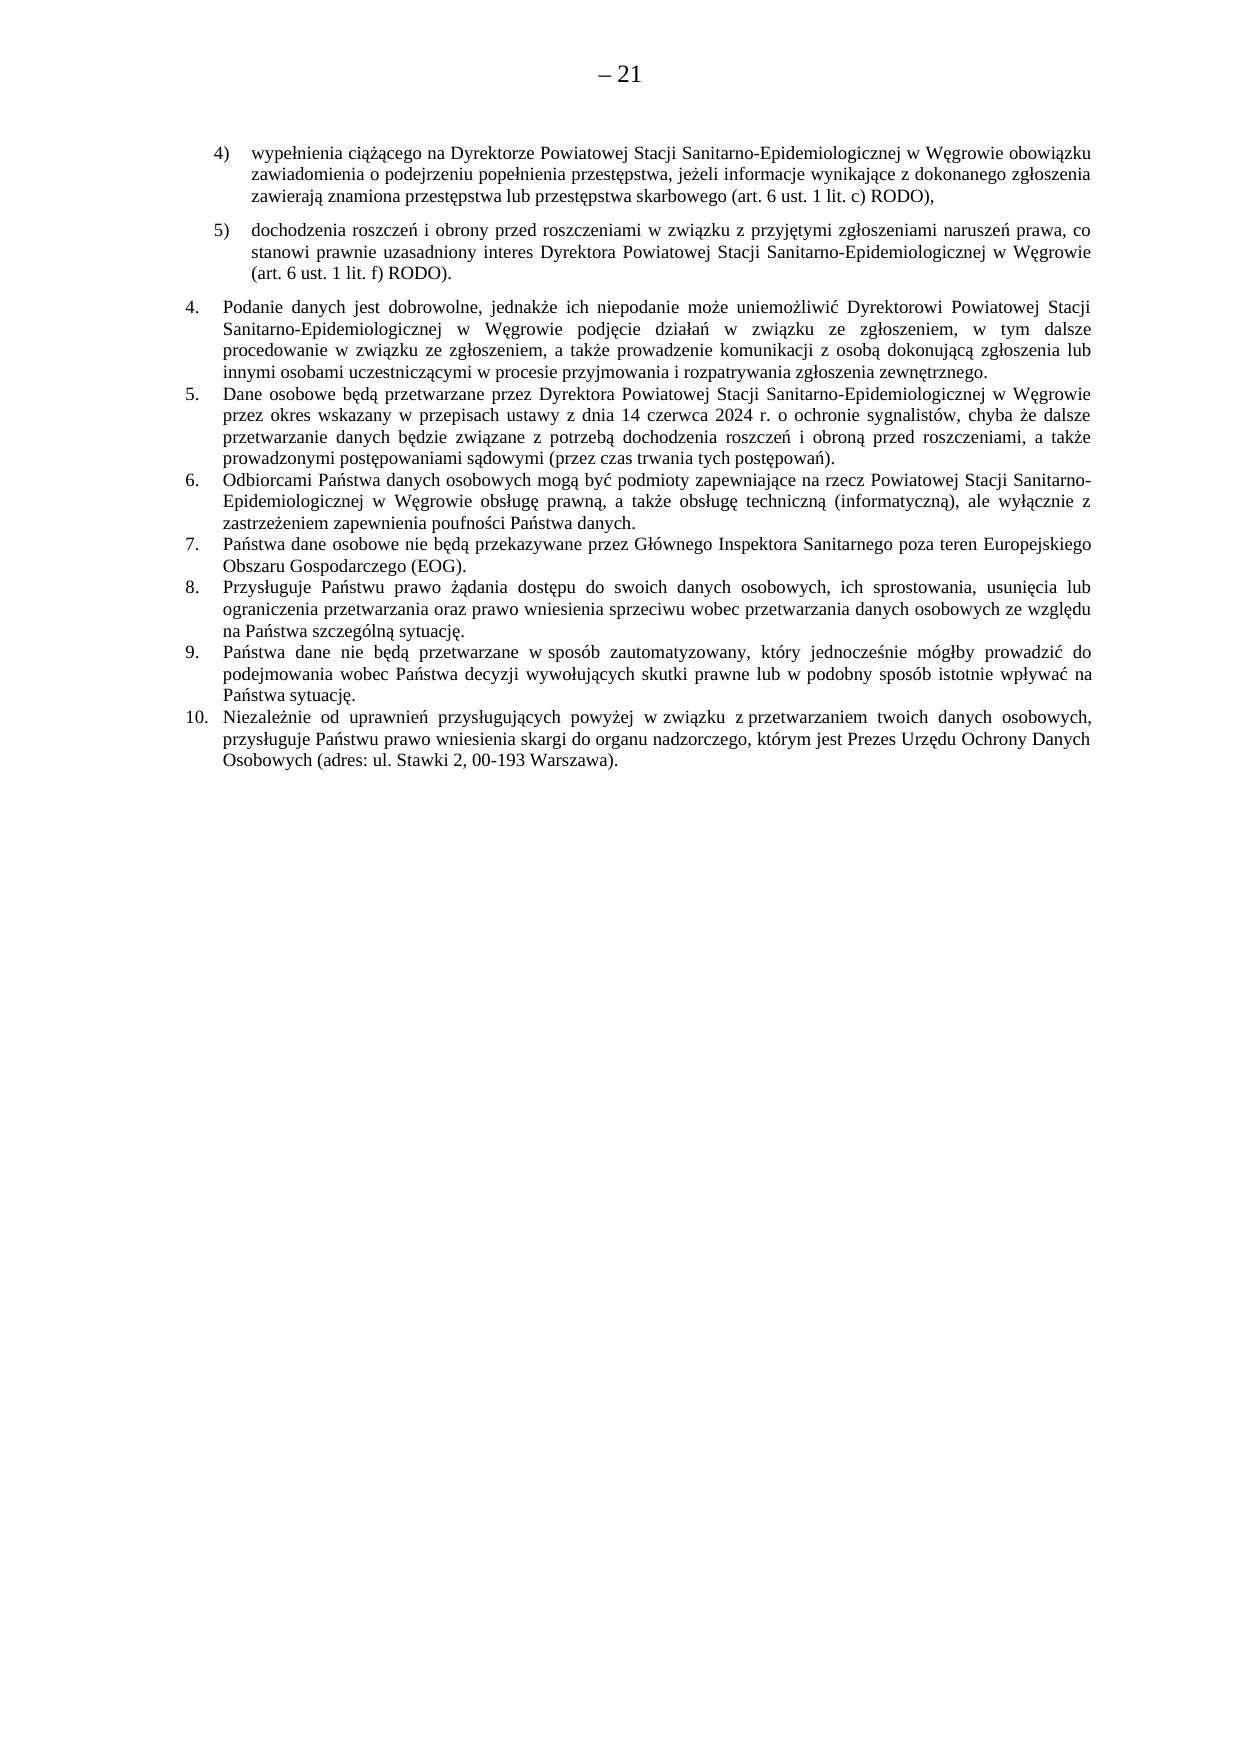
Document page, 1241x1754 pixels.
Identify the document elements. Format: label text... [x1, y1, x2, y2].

list Podanie danych jest dobrowolne, jednakże ich niepodanie może uniemożliwić Dyrektorowi Powiatowej Stacji Sanitarno-Epidemiologicznej w Węgrowie podjęcie działań w związku ze zgłoszeniem, w tym dalsze procedowanie w związku ze zgłoszeniem, a także prowadzenie komunikacji z osobą dokonującą zgłoszenia lub innymi osobami uczestniczącymi w procesie przyjmowania i rozpatrywania zgłoszenia zewnętrznego. [185, 296, 1092, 382]
list wypełnienia ciążącego na Dyrektorze Powiatowej Stacji Sanitarno-Epidemiologicznej w Węgrowie obowiązku zawiadomienia o podejrzeniu popełnienia przestępstwa, jeżeli informacje wynikające z dokonanego zgłoszenia zawierają znamiona przestępstwa lub przestępstwa skarbowego (art. 6 ust. 1 lit. c) RODO), [214, 142, 1092, 206]
list Niezależnie od uprawnień przysługujących powyżej w związku z przetwarzaniem twoich danych osobowych, przysługuje Państwu prawo wniesienia skargi do organu nadzorczego, którym jest Prezes Urzędu Ochrony Danych Osobowych (adres: ul. Stawki 2, 00-193 Warszawa). [185, 706, 1092, 771]
list Przysługuje Państwu prawo żądania dostępu do swoich danych osobowych, ich sprostowania, usunięcia lub ograniczenia przetwarzania oraz prawo wniesienia sprzeciwu wobec przetwarzania danych osobowych ze względu na Państwa szczególną sytuację. [185, 576, 1092, 641]
list Państwa dane nie będą przetwarzane w sposób zautomatyzowany, który jednocześnie mógłby prowadzić do podejmowania wobec Państwa decyzji wywołujących skutki prawne lub w podobny sposób istotnie wpływać na Państwa sytuację. [185, 641, 1092, 706]
list Państwa dane osobowe nie będą przekazywane przez Głównego Inspektora Sanitarnego poza teren Europejskiego Obszaru Gospodarczego (EOG). [185, 533, 1092, 576]
list Dane osobowe będą przetwarzane przez Dyrektora Powiatowej Stacji Sanitarno-Epidemiologicznej w Węgrowie przez okres wskazany w przepisach ustawy z dnia 14 czerwca 2024 r. o ochronie sygnalistów, chyba że dalsze przetwarzanie danych będzie związane z potrzebą dochodzenia roszczeń i obroną przed roszczeniami, a także prowadzonymi postępowaniami sądowymi (przez czas trwania tych postępowań). [185, 382, 1092, 469]
list dochodzenia roszczeń i obrony przed roszczeniami w związku z przyjętymi zgłoszeniami naruszeń prawa, co stanowi prawnie uzasadniony interes Dyrektora Powiatowej Stacji Sanitarno-Epidemiologicznej w Węgrowie (art. 6 ust. 1 lit. f) RODO). [214, 219, 1092, 284]
list Odbiorcami Państwa danych osobowych mogą być podmioty zapewniające na rzecz Powiatowej Stacji Sanitarno-Epidemiologicznej w Węgrowie obsługę prawną, a także obsługę techniczną (informatyczną), ale wyłącznie z zastrzeżeniem zapewnienia poufności Państwa danych. [185, 469, 1092, 533]
